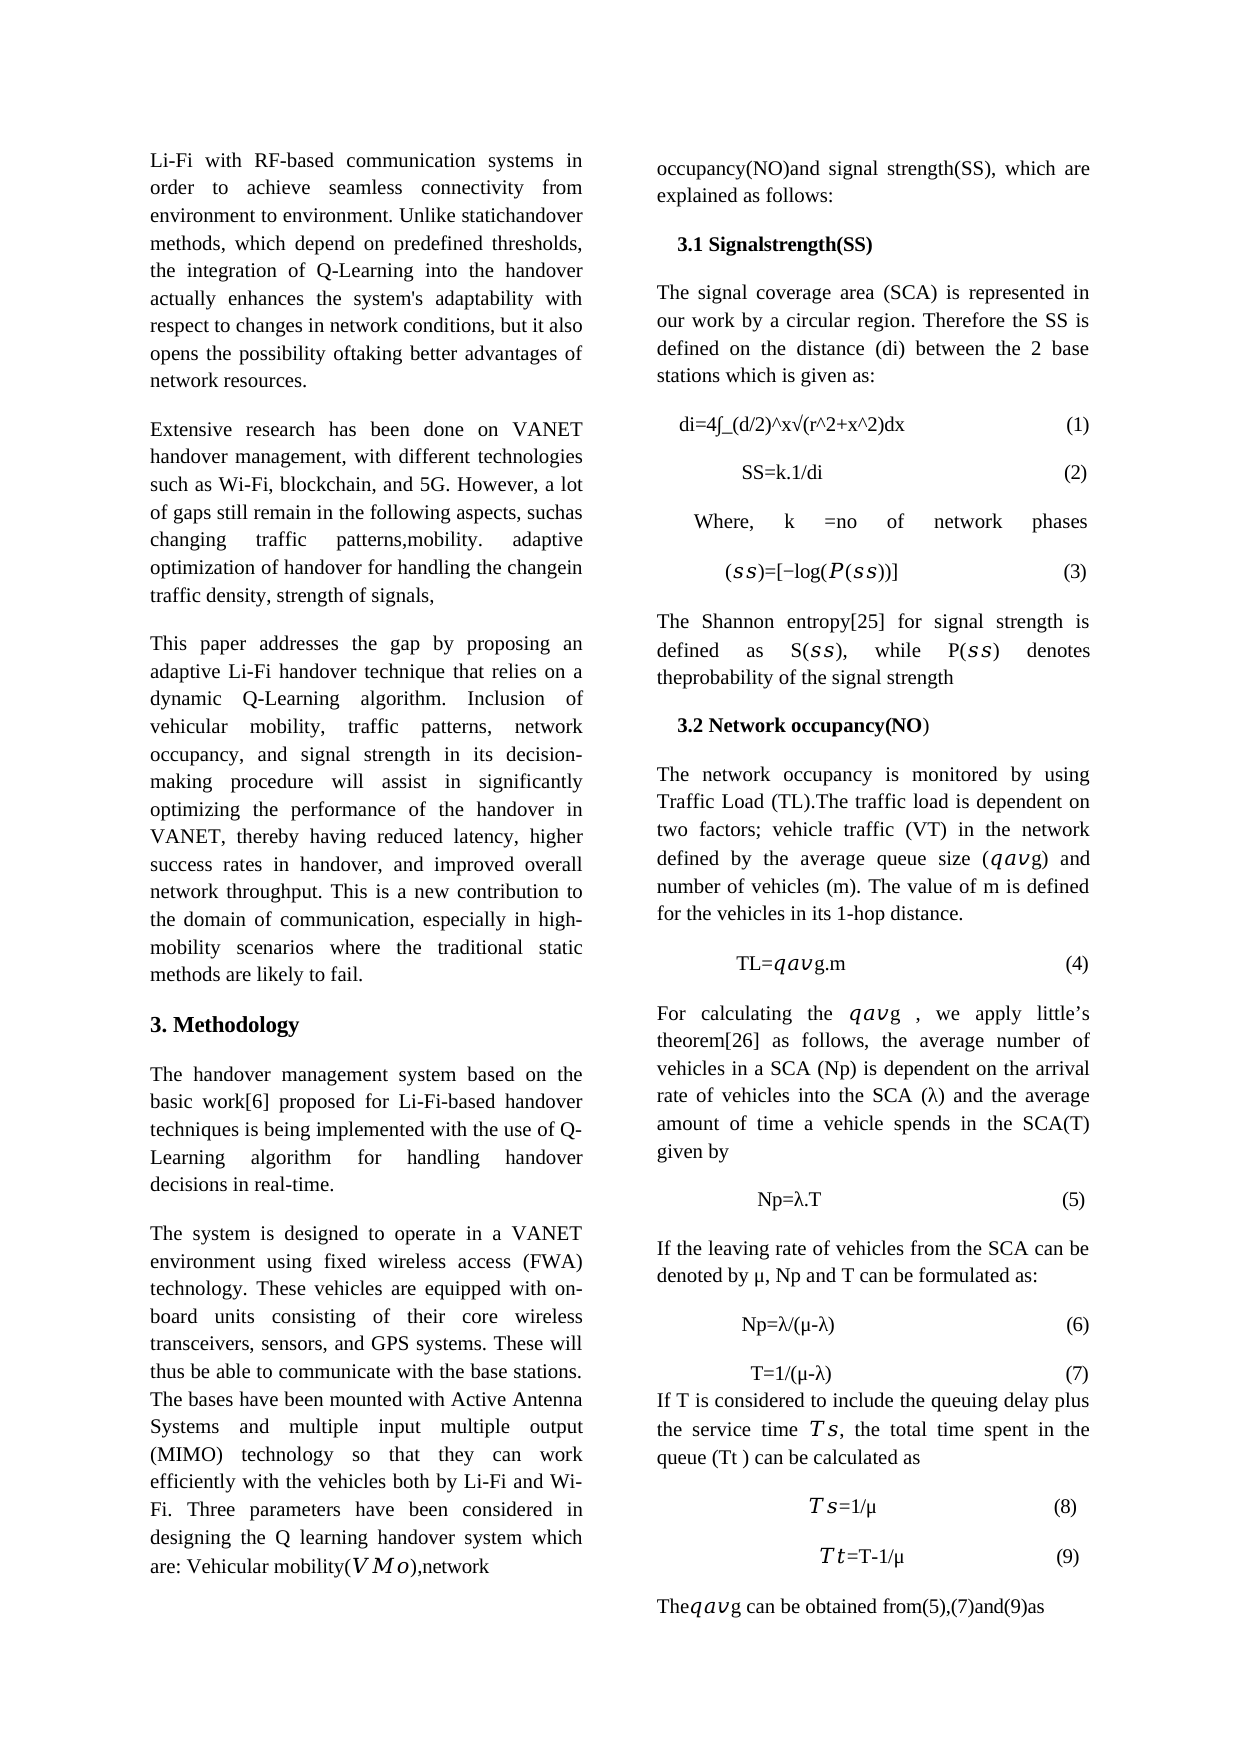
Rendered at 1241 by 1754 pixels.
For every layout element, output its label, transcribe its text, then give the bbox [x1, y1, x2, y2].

text 𝑇𝑠=1/μ (8) [808, 1493, 1093, 1518]
text Li-Fi with RF-based communication systems in order to achieve seamless connectivity from environment to environment. Unlike statichandover methods, which depend on predefined thresholds, the integration of Q-Learning into the handover actually enhances the system's adaptability with respect to changes in network conditions, but it also opens the possibility oftaking better advantages of network resources. [150, 148, 583, 392]
text The Shannon entropy[25] for signal strength is defined as S(𝑠𝑠), while P(𝑠𝑠) denotes theprobability of the signal strength [657, 608, 1090, 689]
text This paper addresses the gap by proposing an adaptive Li-Fi handover technique that relies on a dynamic Q-Learning algorithm. Inclusion of vehicular mobility, traffic patterns, network occupancy, and signal strength in its decision- making procedure will assist in significantly optimizing the performance of the handover in VANET, thereby having reduced latency, higher success rates in handover, and improved overall network throughput. This is a new contribution to the domain of communication, especially in high- mobility scenarios where the traditional static methods are likely to fail. [150, 631, 583, 986]
text The system is designed to operate in a VANET environment using fixed wireless access (FWA) technology. These vehicles are equipped with on- board units consisting of their core wireless transceivers, sensors, and GPS systems. These will thus be able to communicate with the base stations. The bases have been mounted with Active Antenna Systems and multiple input multiple output (MIMO) technology so that they can work efficiently with the vehicles both by Li-Fi and Wi- Fi. Three parameters have been considered in designing the Q learning handover system which are: Vehicular mobility(𝑉𝑀𝑜),network [150, 1221, 583, 1578]
text Np=λ/(μ-λ) (6) [639, 1312, 1089, 1336]
text 𝑇𝑡=T-1/μ (9) [818, 1543, 1093, 1568]
text occupancy(NO)and signal strength(SS), which are explained as follows: [657, 156, 1090, 207]
text Where, k =no of network phases (𝑠𝑠)=[−log(𝑃(𝑠𝑠))] (3) [693, 509, 1088, 583]
text TL=𝑞𝑎𝑣g.m (4) [639, 950, 1089, 975]
text If the leaving rate of vehicles from the SCA can be denoted by μ, Np and T can be formulated as: [657, 1236, 1090, 1287]
text T=1/(μ-λ) (7) [750, 1360, 1093, 1384]
text The handover management system based on the basic work[6] proposed for Li-Fi-based handover techniques is being implemented with the use of Q-Learning algorithm for handling handover decisions in real-time. [150, 1062, 583, 1196]
text di=4∫_(d/2)^x√(r^2+x^2)dx (1) [639, 411, 1090, 436]
text For calculating the 𝑞𝑎𝑣g , we apply little’s theorem[26] as follows, the average number of vehicles in a SCA (Np) is dependent on the arrival rate of vehicles into the SCA (λ) and the average amount of time a vehicle spends in the SCA(T) given by [657, 999, 1090, 1163]
text The signal coverage area (SCA) is represented in our work by a circular region. Therefore the SS is defined on the distance (di) between the 2 base stations which is given as: [657, 280, 1090, 387]
subtitle Methodology [150, 1011, 587, 1037]
text If T is considered to include the queuing delay plus the service time 𝑇𝑠, the total time spent in the queue (Tt ) can be calculated as [657, 1388, 1090, 1469]
text SS=k.1/di (2) [639, 460, 1088, 484]
list 3.2 Network occupancy(NO) [657, 713, 1093, 737]
text The network occupancy is monitored by using Traffic Load (TL).The traffic load is dependent on two factors; vehicle traffic (VT) in the network defined by the average queue size (𝑞𝑎𝑣g) and number of vehicles (m). The value of m is defined for the vehicles in its 1-hop distance. [657, 762, 1090, 925]
text The𝑞𝑎𝑣g can be obtained from(5),(7)and(9)as [657, 1593, 1093, 1618]
text Extensive research has been done on VANET handover management, with different technologies such as Wi-Fi, blockchain, and 5G. However, a lot of gaps still remain in the following aspects, suchas changing traffic patterns,mobility. adaptive optimization of handover for handling the changein traffic density, strength of signals, [150, 417, 583, 607]
list 3.1 Signalstrength(SS) [657, 232, 1093, 256]
text Np=λ.T (5) [639, 1187, 1086, 1211]
